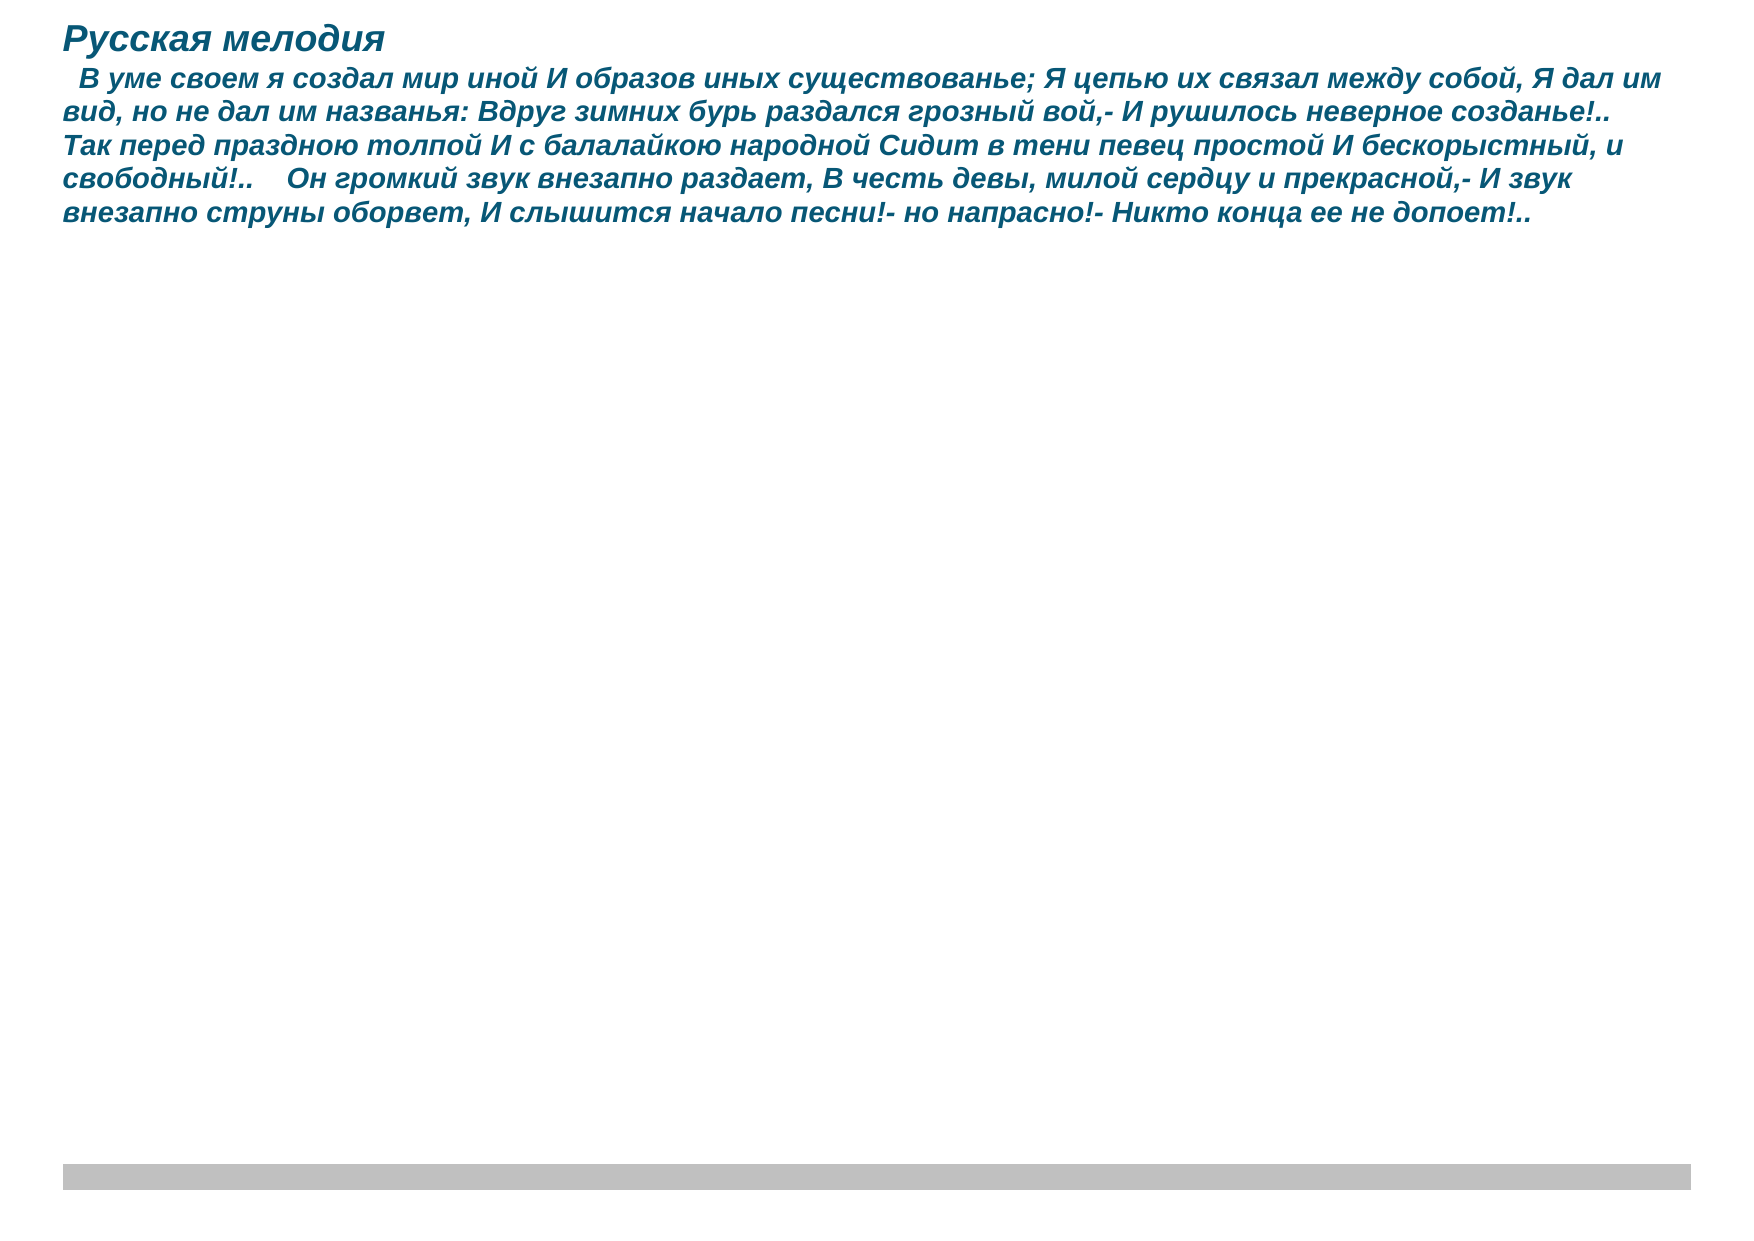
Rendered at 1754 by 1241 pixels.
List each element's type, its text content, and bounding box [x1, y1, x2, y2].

subtitle Русская мелодия [62, 17, 1691, 60]
